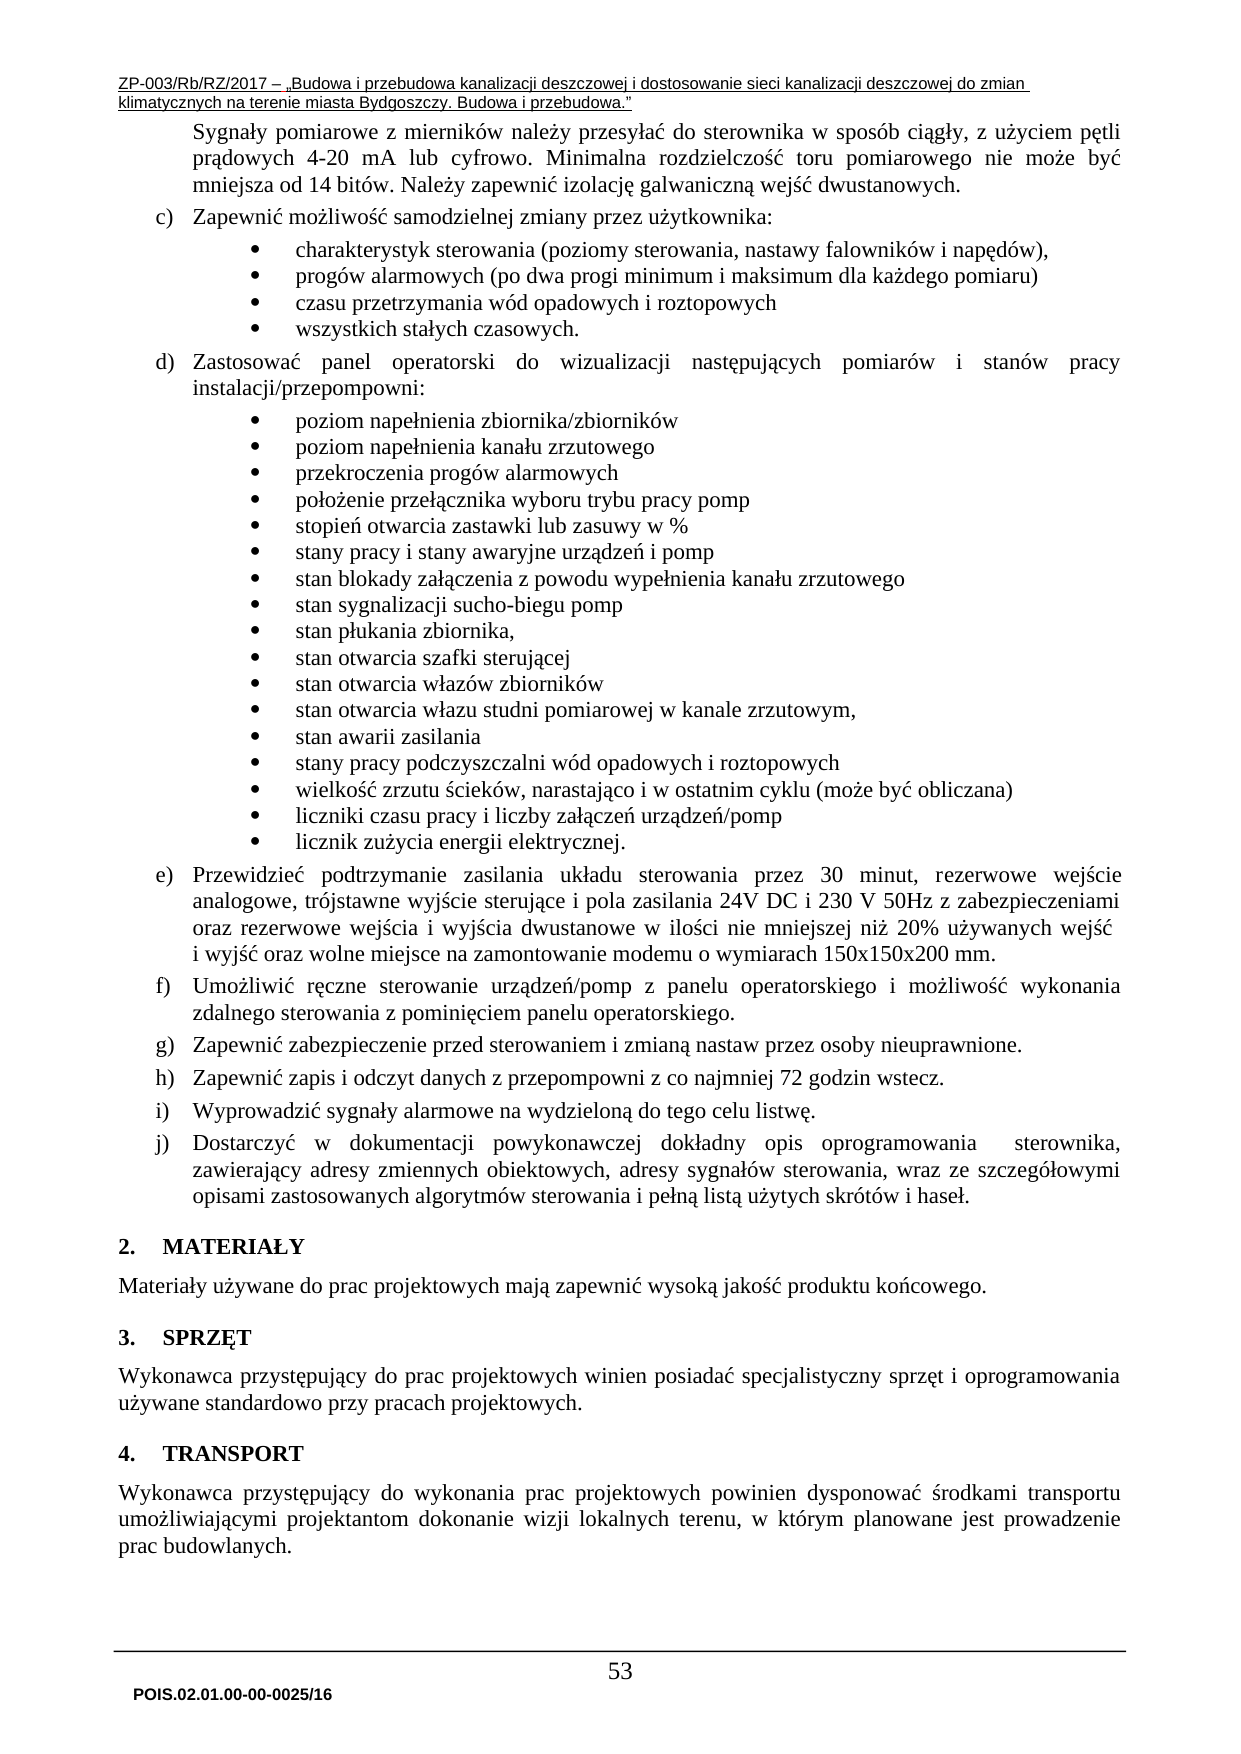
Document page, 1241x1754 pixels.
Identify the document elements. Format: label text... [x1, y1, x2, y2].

list Zastosować panel operatorski do wizualizacji następujących pomiarów i stanów pracy instalacji/przepompowni: [155, 348, 1122, 400]
list poziom napełnienia kanału zrzutowego [251, 433, 1122, 459]
text Wykonawca przystępujący do wykonania prac projektowych powinien dysponować środkami transportu umożliwiającymi projektantom dokonanie wizji lokalnych terenu, w którym planowane jest prowadzenie prac budowlanych. [118, 1479, 1122, 1558]
list Zapewnić możliwość samodzielnej zmiany przez użytkownika: [155, 203, 1122, 230]
list stan sygnalizacji sucho-biegu pomp [251, 591, 1122, 617]
list Dostarczyć w dokumentacji powykonawczej dokładny opis oprogramowania sterownika, zawierający adresy zmiennych obiektowych, adresy sygnałów sterowania, wraz ze szczegółowymi opisami zastosowanych algorytmów sterowania i pełną listą użytych skrótów i haseł. [155, 1129, 1122, 1208]
list wszystkich stałych czasowych. [251, 315, 1122, 341]
list stany pracy podczyszczalni wód opadowych i roztopowych [251, 749, 1122, 776]
list progów alarmowych (po dwa progi minimum i maksimum dla każdego pomiaru) [251, 262, 1122, 289]
list położenie przełącznika wyboru trybu pracy pomp [251, 486, 1122, 512]
list stopień otwarcia zastawki lub zasuwy w % [251, 512, 1122, 538]
list liczniki czasu pracy i liczby załączeń urządzeń/pomp [251, 802, 1122, 828]
list Materiały używane do prac projektowych mają zapewnić wysoką jakość produktu końcowego. [118, 1272, 1122, 1299]
list stan blokady załączenia z powodu wypełnienia kanału zrzutowego [251, 565, 1122, 591]
list TRANSPORT [118, 1440, 1122, 1467]
list licznik zużycia energii elektrycznej. [251, 828, 1122, 855]
list stan otwarcia włazów zbiorników [251, 670, 1122, 697]
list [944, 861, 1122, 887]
list przekroczenia progów alarmowych [251, 459, 1122, 486]
text Wykonawca przystępujący do prac projektowych winien posiadać specjalistyczny sprzęt i oprogramowania używane standardowo przy pracach projektowych. [118, 1362, 1122, 1415]
list Umożliwić ręczne sterowanie urządzeń/pomp z panelu operatorskiego i możliwość wykonania zdalnego sterowania z pominięciem panelu operatorskiego. [155, 973, 1122, 1025]
list Zapewnić zapis i odczyt danych z przepompowni z co najmniej 72 godzin wstecz. [155, 1064, 1122, 1091]
list stan awarii zasilania [251, 723, 1122, 749]
list poziom napełnienia zbiornika/zbiorników [251, 407, 1122, 433]
list Zapewnić zabezpieczenie przed sterowaniem i zmianą nastaw przez osoby nieuprawnione. [155, 1032, 1122, 1058]
text 2. MATERIAŁY [118, 1233, 1122, 1260]
list wielkość zrzutu ścieków, narastająco i w ostatnim cyklu (może być obliczana) [251, 776, 1122, 802]
list stan płukania zbiornika, [251, 617, 1122, 644]
list Przewidzieć podtrzymanie zasilania układu sterowania przez 30 minut, rezerwowe wejście analogowe, trójstawne wyjście sterujące i pola zasilania 24V DC i 230 V 50Hz z zabezpieczeniami oraz rezerwowe wejścia i wyjścia dwustanowe w ilości nie mniejszej niż 20% używanych wejść i wyjść oraz wolne miejsce na zamontowanie modemu o wymiarach 150x150x200 mm. [512, 914, 1122, 966]
list stan otwarcia włazu studni pomiarowej w kanale zrzutowym, [251, 697, 1122, 723]
list stany pracy i stany awaryjne urządzeń i pomp [251, 538, 1122, 565]
list charakterystyk sterowania (poziomy sterowania, nastawy falowników i napędów), [251, 236, 1122, 262]
list SPRZĘT [118, 1324, 1122, 1350]
text Sygnały pomiarowe z mierników należy przesyłać do sterownika w sposób ciągły, z użyciem pętli prądowych 4-20 mA lub cyfrowo. Minimalna rozdzielczość toru pomiarowego nie może być mniejsza od 14 bitów. Należy zapewnić izolację galwaniczną wejść dwustanowych. [192, 118, 1122, 197]
list stan otwarcia szafki sterującej [251, 644, 1122, 670]
list czasu przetrzymania wód opadowych i roztopowych [251, 289, 1122, 315]
list Przewidzieć podtrzymanie zasilania układu sterowania przez 30 minut, rezerwowe wejście analogowe, trójstawne wyjście sterujące i pola zasilania 24V DC i 230 V 50Hz z zabezpieczeniami oraz rezerwowe wejścia i wyjścia dwustanowe w ilości nie mniejszej niż 20% używanych wejść i wyjść oraz wolne miejsce na zamontowanie modemu o wymiarach 150x150x200 mm. [155, 861, 419, 966]
list Wyprowadzić sygnały alarmowe na wydzieloną do tego celu listwę. [155, 1097, 1122, 1123]
